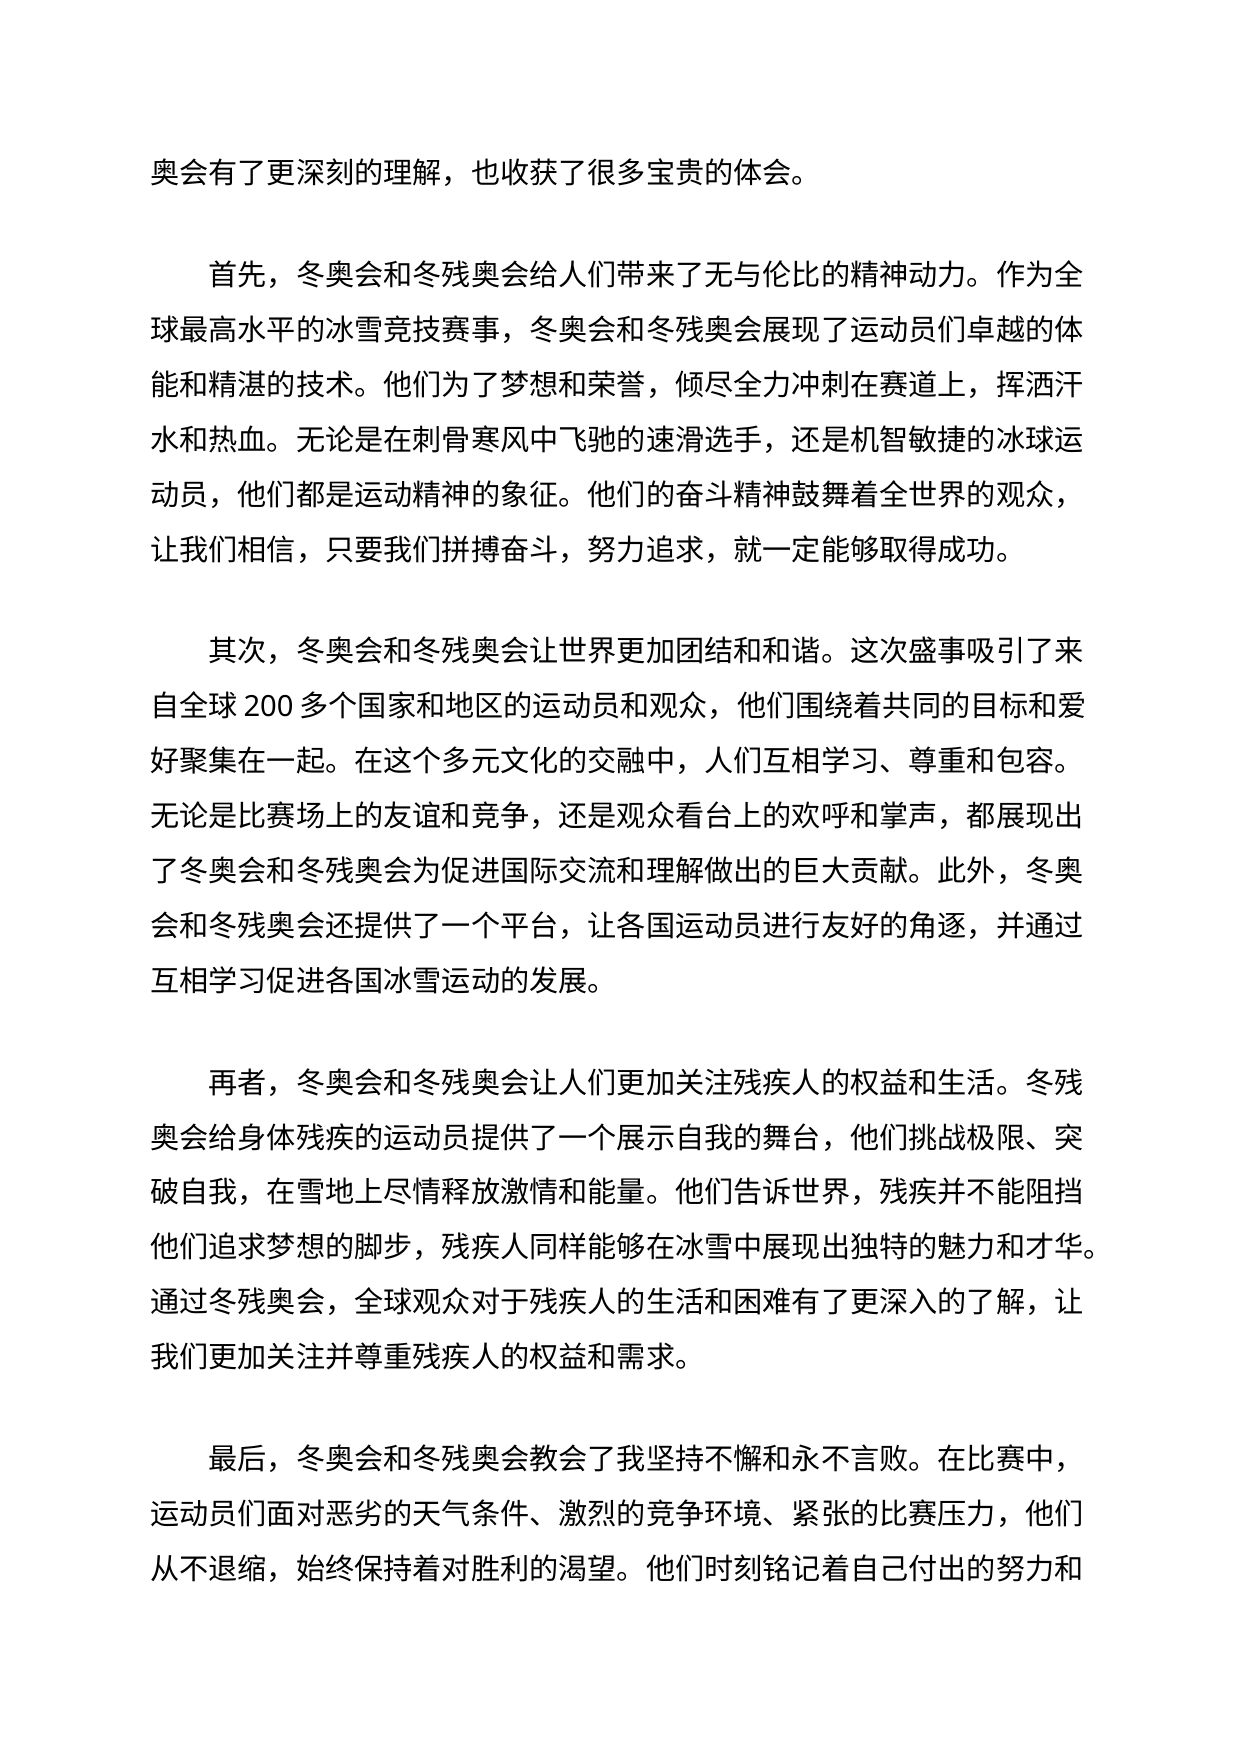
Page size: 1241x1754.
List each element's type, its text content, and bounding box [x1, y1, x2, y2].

text 首先，冬奥会和冬残奥会给人们带来了无与伦比的精神动力。作为全球最高水平的冰雪竞技赛事，冬奥会和冬残奥会展现了运动员们卓越的体能和精湛的技术。他们为了梦想和荣誉，倾尽全力冲刺在赛道上，挥洒汗水和热血。无论是在刺骨寒风中飞驰的速滑选手，还是机智敏捷的冰球运动员，他们都是运动精神的象征。他们的奋斗精神鼓舞着全世界的观众，让我们相信，只要我们拼搏奋斗，努力追求，就一定能够取得成功。 [150, 252, 1090, 568]
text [150, 1436, 1090, 1588]
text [150, 150, 1090, 192]
text 其次，冬奥会和冬残奥会让世界更加团结和和谐。这次盛事吸引了来自全球200多个国家和地区的运动员和观众，他们围绕着共同的目标和爱好聚集在一起。在这个多元文化的交融中，人们互相学习、尊重和包容。无论是比赛场上的友谊和竞争，还是观众看台上的欢呼和掌声，都展现出了冬奥会和冬残奥会为促进国际交流和理解做出的巨大贡献。此外，冬奥会和冬残奥会还提供了一个平台，让各国运动员进行友好的角逐，并通过互相学习促进各国冰雪运动的发展。 [150, 628, 1090, 1000]
text 再者，冬奥会和冬残奥会让人们更加关注残疾人的权益和生活。冬残奥会给身体残疾的运动员提供了一个展示自我的舞台，他们挑战极限、突破自我，在雪地上尽情释放激情和能量。他们告诉世界，残疾并不能阻挡他们追求梦想的脚步，残疾人同样能够在冰雪中展现出独特的魅力和才华。通过冬残奥会，全球观众对于残疾人的生活和困难有了更深入的了解，让我们更加关注并尊重残疾人的权益和需求。 [150, 1059, 1090, 1376]
